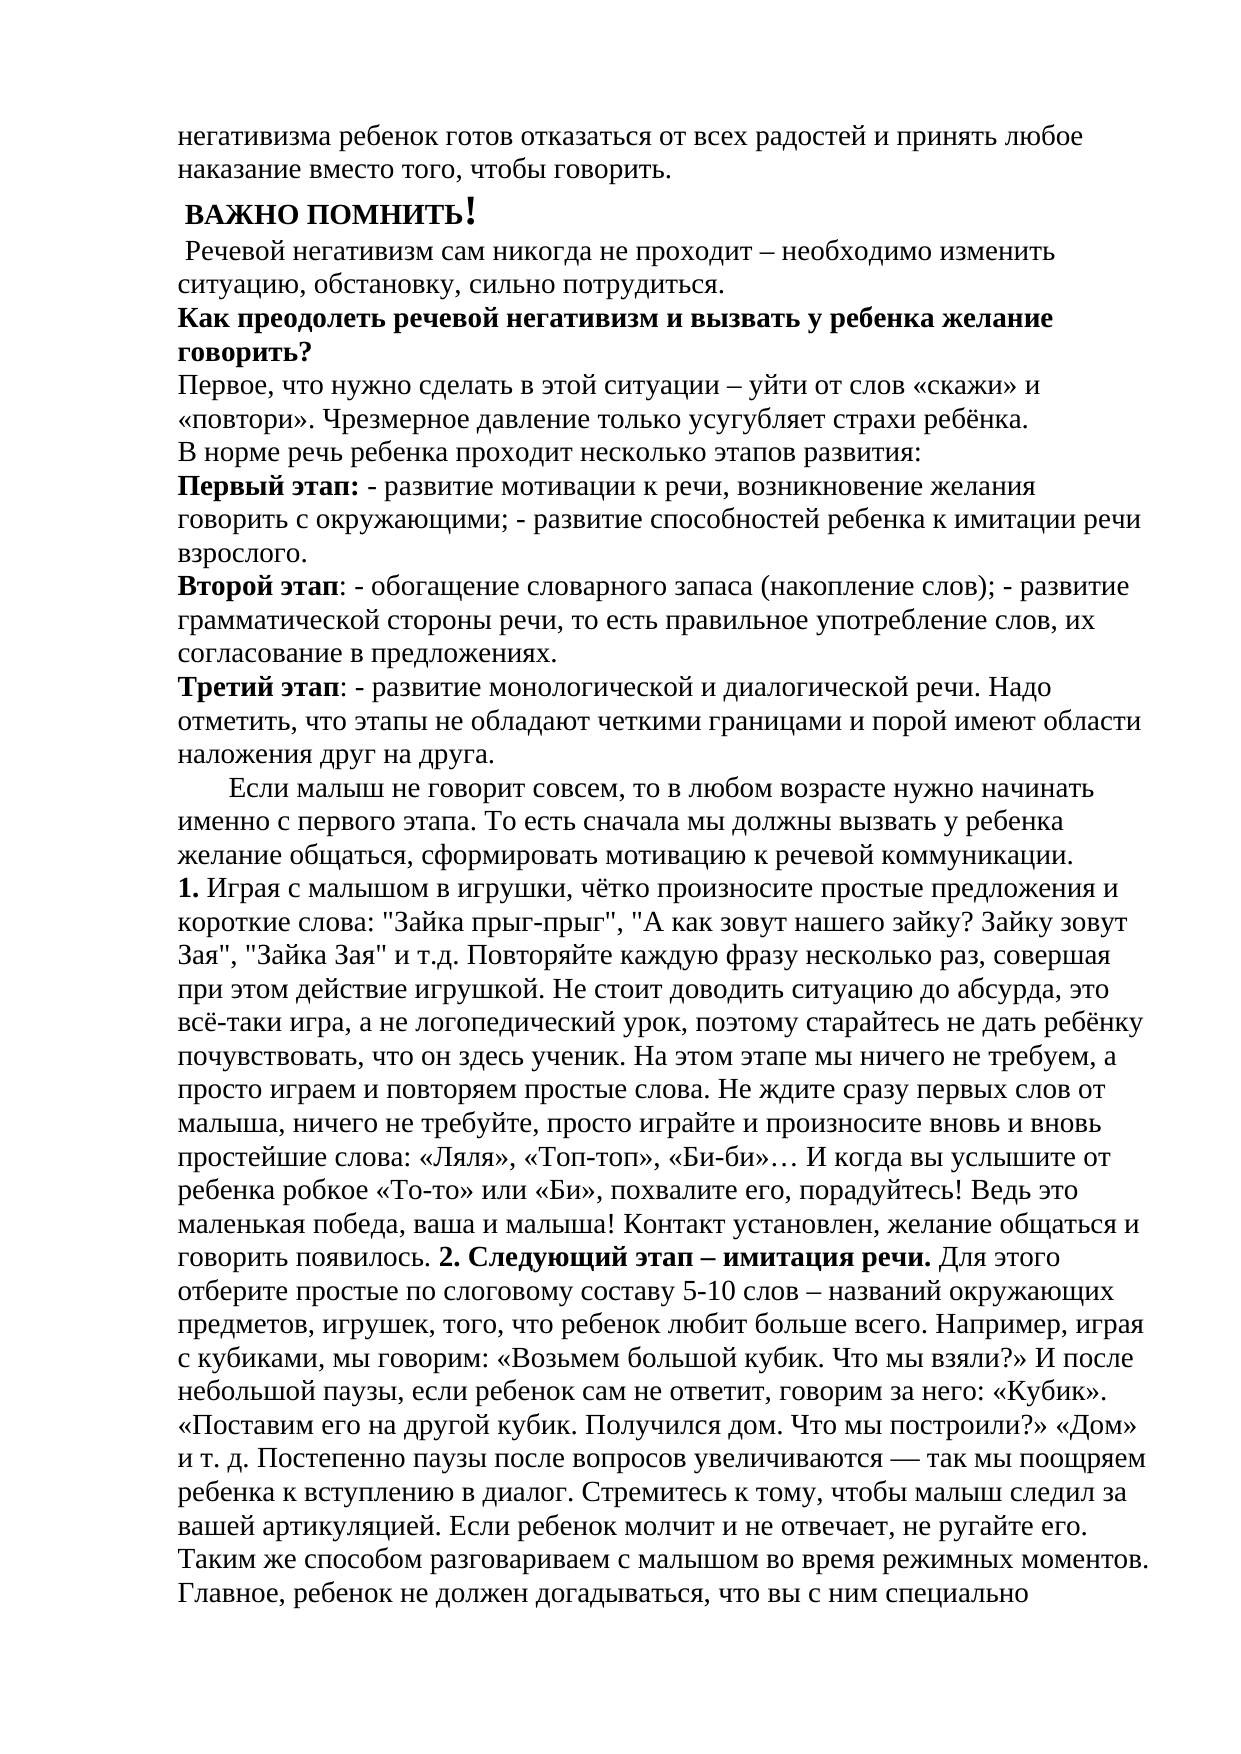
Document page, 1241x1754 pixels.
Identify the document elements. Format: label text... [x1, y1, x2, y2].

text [177, 118, 1152, 185]
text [177, 870, 1152, 1608]
text Первое, что нужно сделать в этой ситуации – уйти от слов «скажи» и «повтори». Чрезмерное давление только усугубляет страхи ребёнка. [177, 367, 1152, 434]
text Как преодолеть речевой негативизм и вызвать у ребенка желание говорить? [177, 300, 1152, 367]
text Если малыш не говорит совсем, то в любом возрасте нужно начинать именно с первого этапа. То есть сначала мы должны вызвать у ребенка желание общаться, сформировать мотивацию к речевой коммуникации. [177, 770, 1152, 870]
text В норме речь ребенка проходит несколько этапов развития: [177, 434, 1152, 468]
text Третий этап: - развитие монологической и диалогической речи. Надо отметить, что этапы не обладают четкими границами и порой имеют области наложения друг на друга. [177, 669, 1152, 770]
text Речевой негативизм сам никогда не проходит – необходимо изменить ситуацию, обстановку, сильно потрудиться. [177, 233, 1152, 300]
text ВАЖНО ПОМНИТЬ! [177, 185, 1152, 233]
text Первый этап: - развитие мотивации к речи, возникновение желания говорить с окружающими; - развитие способностей ребенка к имитации речи взрослого. [177, 468, 1152, 568]
text Второй этап: - обогащение словарного запаса (накопление слов); - развитие грамматической стороны речи, то есть правильное употребление слов, их согласование в предложениях. [177, 568, 1152, 669]
